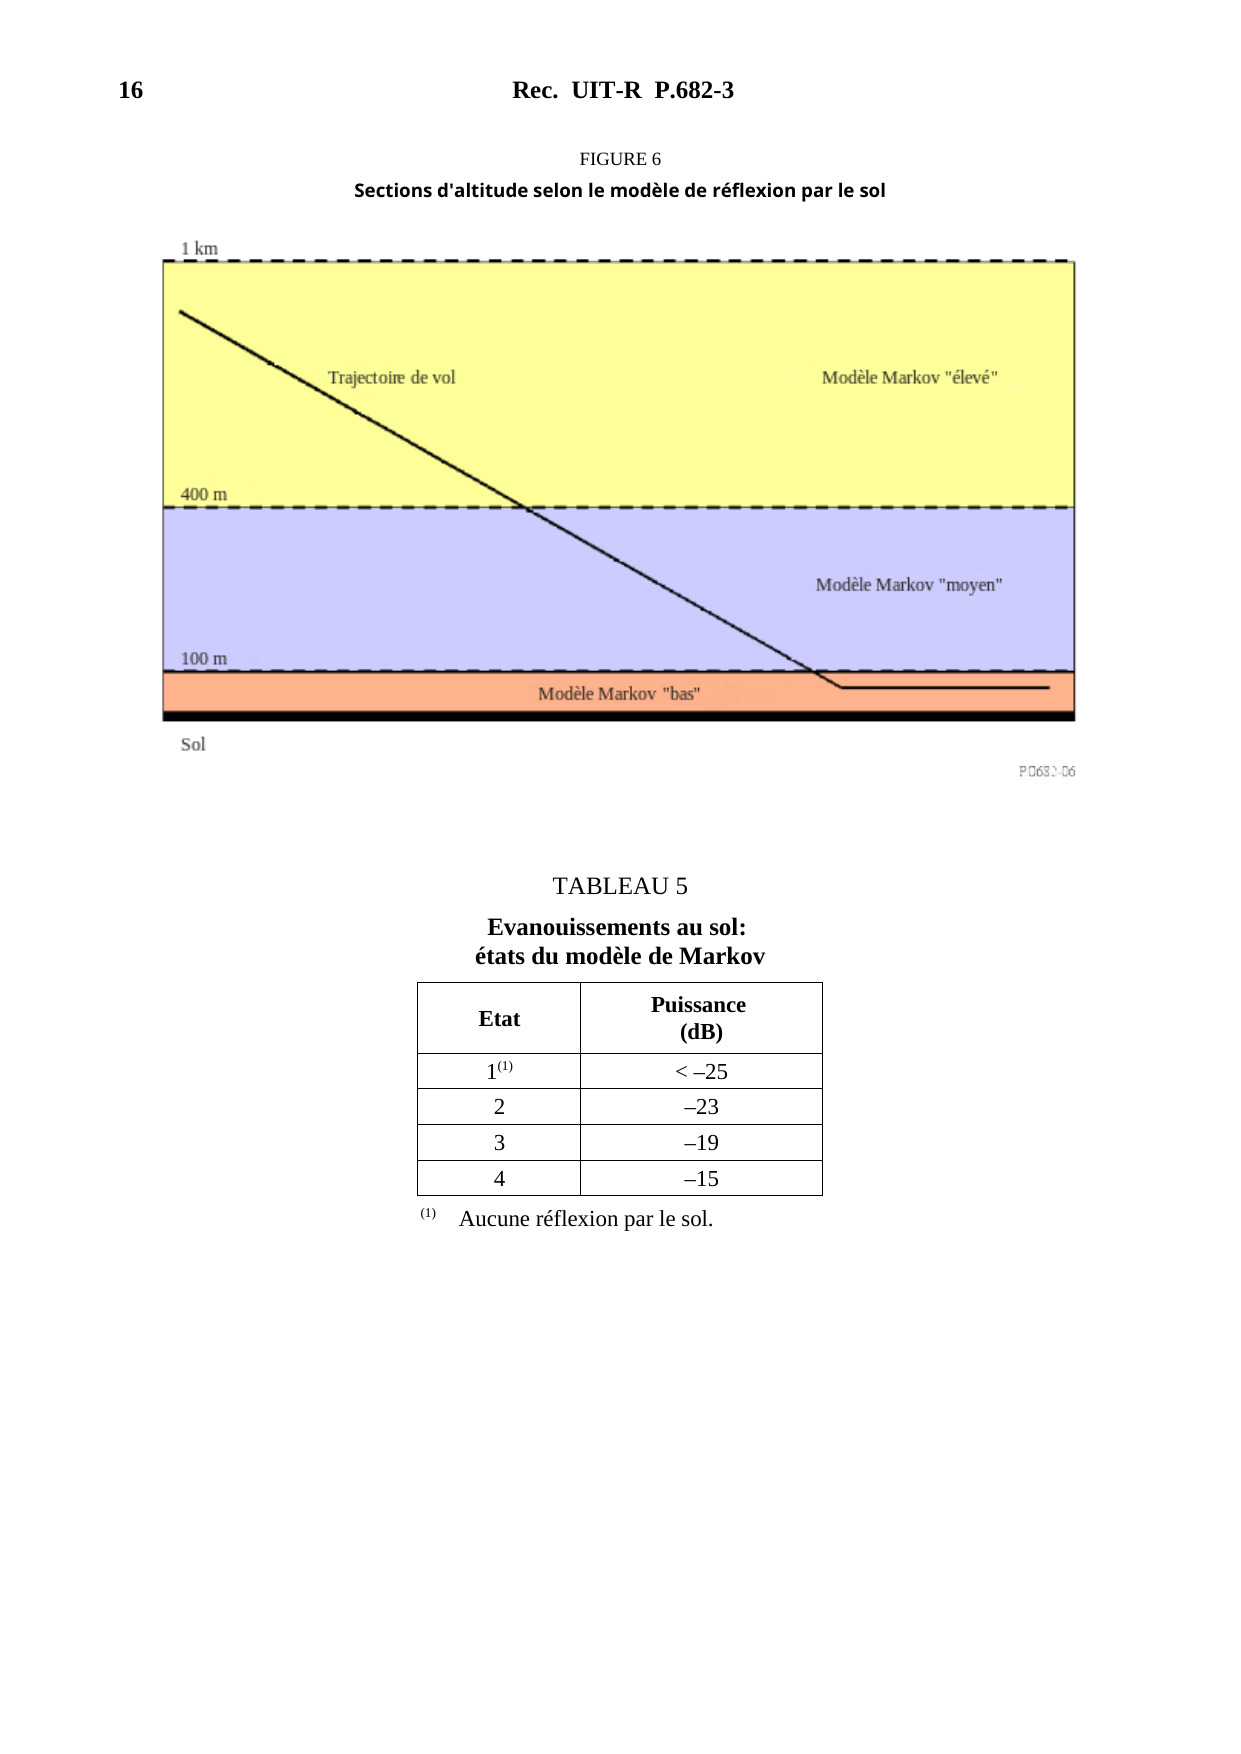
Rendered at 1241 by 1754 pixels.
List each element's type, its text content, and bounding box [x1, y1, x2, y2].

text Figure 6 [118, 148, 1122, 169]
title Evanouissements au sol: états du modèle de Markov [118, 912, 1122, 969]
title Sections d'altitude selon le modèle de réflexion par le sol [118, 178, 1122, 203]
table_cell 1(1) [418, 1054, 580, 1088]
text TABLEAU 5 [118, 871, 1122, 899]
table_cell 3 [418, 1125, 580, 1160]
table_cell –19 [581, 1125, 822, 1160]
table_cell < –25 [581, 1054, 822, 1088]
table_cell –15 [581, 1161, 822, 1195]
table_cell –23 [581, 1089, 822, 1124]
table_header Etat [418, 983, 580, 1052]
table_cell 4 [418, 1161, 580, 1195]
table_cell 2 [418, 1089, 580, 1124]
table_cell (1) Aucune réflexion par le sol. [418, 1196, 822, 1231]
table_header Puissance (dB) [581, 983, 822, 1052]
